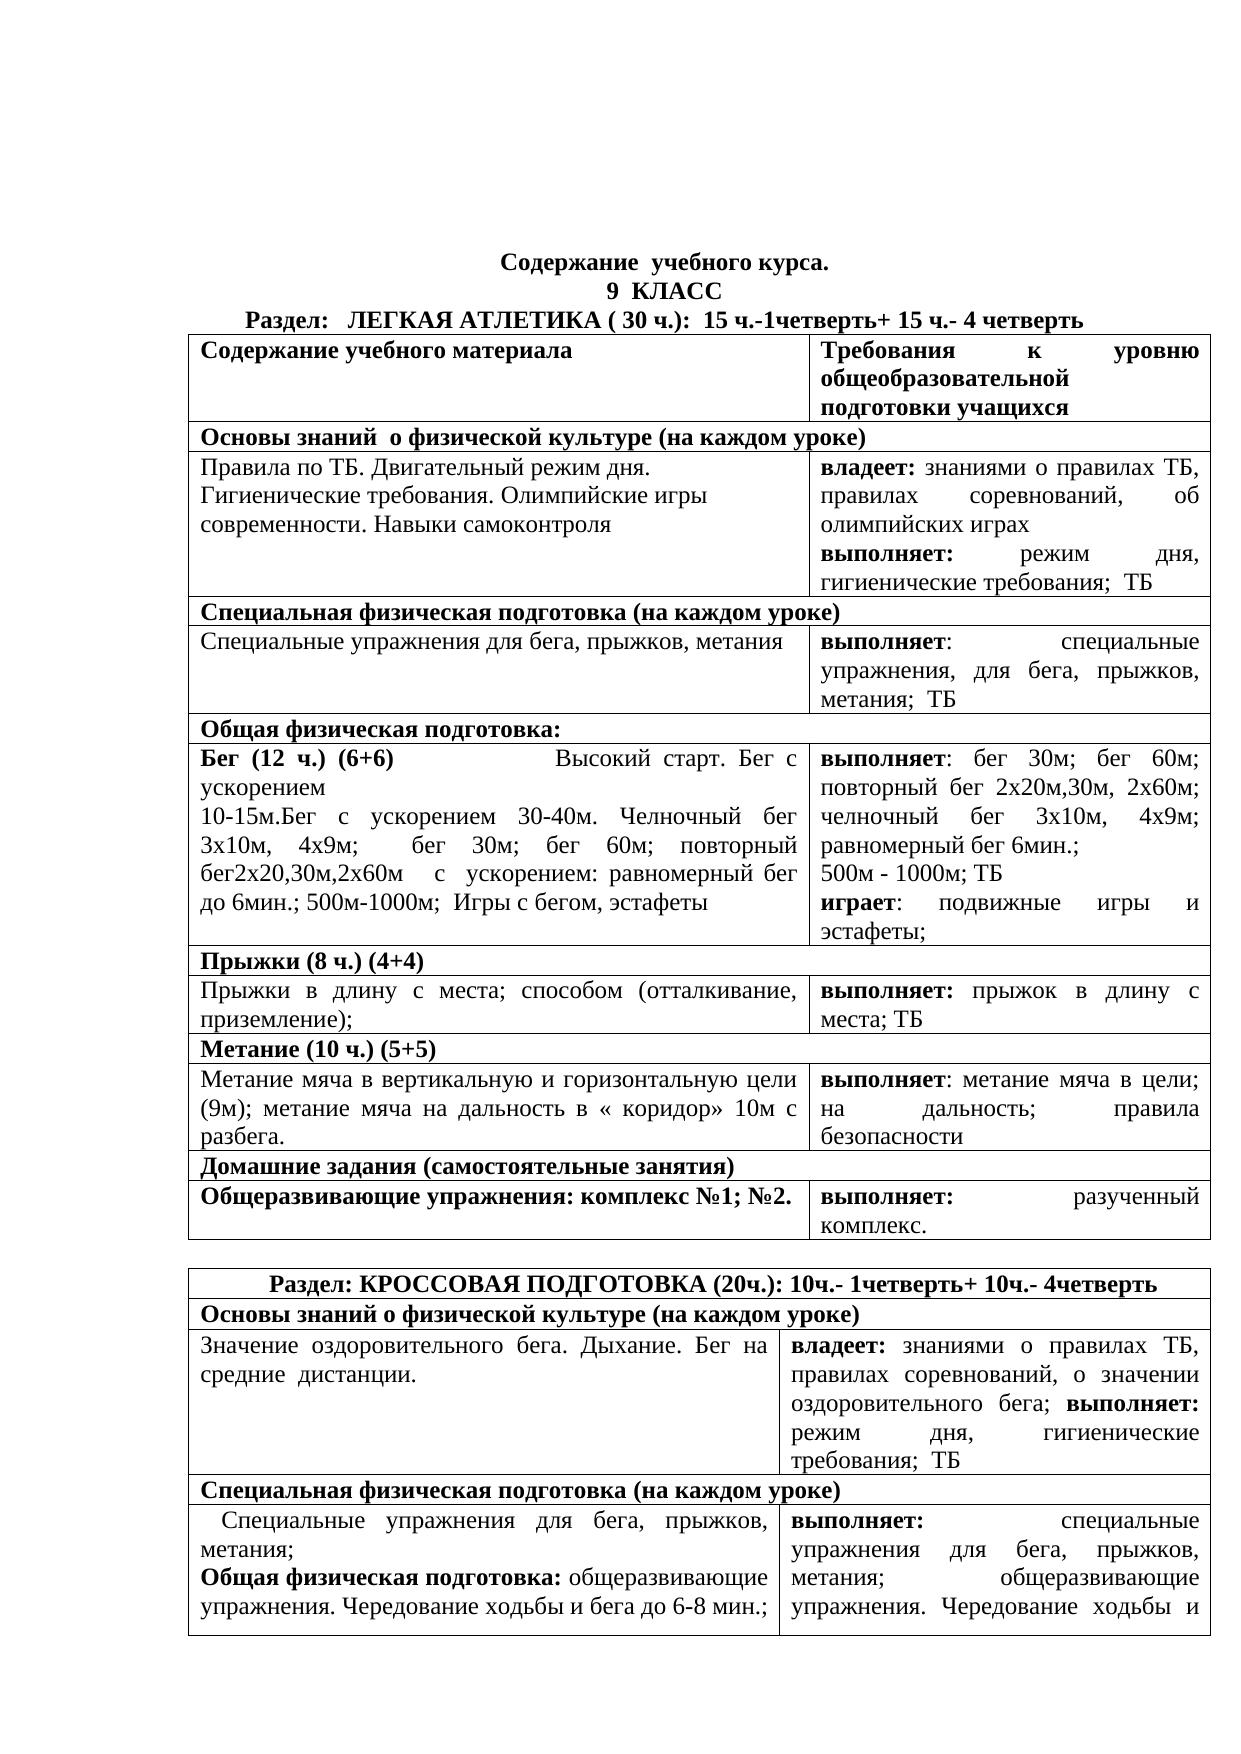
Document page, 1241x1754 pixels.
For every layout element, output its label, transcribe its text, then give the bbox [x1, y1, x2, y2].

table_cell выполняет: метание мяча в цели; на дальность; правила безопасности [810, 1064, 1210, 1150]
table_cell Метание мяча в вертикальную и горизонтальную цели (9м); метание мяча на дальность в « коридор» 10м с разбега. [189, 1064, 809, 1150]
table_header Содержание учебного материала [189, 335, 809, 421]
table_cell Прыжки (8 ч.) (4+4) [189, 946, 1210, 974]
text 9 КЛАСС Раздел: ЛЕГКАЯ АТЛЕТИКА ( 30 ч.): 15 ч.-1четверть+ 15 ч.- 4 четверть [177, 276, 1152, 334]
table_cell выполняет: разученный комплекс. [810, 1181, 1210, 1238]
table_cell Бег (12 ч.) (6+6) Высокий старт. Бег с ускорением 10-15м.Бег с ускорением 30-40м. Челночный бег 3х10м, 4х9м; бег 30м; бег 60м; повторный бег2х20,30м,2х60м с ускорением: равномерный бег до 6мин.; 500м-1000м; Игры с бегом, эстафеты [189, 744, 809, 945]
table_header Раздел: КРОССОВАЯ ПОДГОТОВКА (20ч.): 10ч.- 1четверть+ 10ч.- 4четверть [189, 1269, 1210, 1298]
table_cell Основы знаний о физической культуре (на каждом уроке) [189, 1299, 1210, 1329]
text Содержание учебного курса. [177, 247, 1152, 276]
table_cell Основы знаний о физической культуре (на каждом уроке) [189, 422, 1210, 451]
table_cell Домашние задания (самостоятельные занятия) [189, 1151, 1210, 1180]
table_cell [780, 1505, 1210, 1635]
table_cell Метание (10 ч.) (5+5) [189, 1034, 1210, 1063]
table_cell владеет: знаниями о правилах ТБ, правилах соревнований, об олимпийских играх выполняет: режим дня, гигиенические требования; ТБ [810, 452, 1210, 596]
table_cell Специальная физическая подготовка (на каждом уроке) [189, 1475, 1210, 1504]
table_cell Общеразвивающие упражнения: комплекс №1; №2. [189, 1181, 809, 1238]
table_cell Прыжки в длину с места; способом (отталкивание, приземление); [189, 976, 809, 1033]
table_cell Правила по ТБ. Двигательный режим дня. Гигиенические требования. Олимпийские игры современности. Навыки самоконтроля [189, 452, 809, 596]
table_cell Общая физическая подготовка: [189, 714, 1210, 742]
table_cell Специальные упражнения для бега, прыжков, метания [189, 626, 809, 713]
table_cell выполняет: прыжок в длину с места; ТБ [810, 976, 1210, 1033]
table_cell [189, 1505, 779, 1635]
table_cell выполняет: специальные упражнения, для бега, прыжков, метания; ТБ [810, 626, 1210, 713]
table_cell Значение оздоровительного бега. Дыхание. Бег на средние дистанции. [189, 1330, 779, 1474]
table_cell Специальная физическая подготовка (на каждом уроке) [189, 597, 1210, 625]
table_cell владеет: знаниями о правилах ТБ, правилах соревнований, о значении оздоровительного бега; выполняет: режим дня, гигиенические требования; ТБ [780, 1330, 1210, 1474]
table_header Требования к уровню общеобразовательной подготовки учащихся [810, 335, 1210, 421]
table_cell выполняет: бег 30м; бег 60м; повторный бег 2х20м,30м, 2х60м; челночный бег 3х10м, 4х9м; равномерный бег 6мин.; 500м - 1000м; ТБ играет: подвижные игры и эстафеты; [810, 744, 1210, 945]
